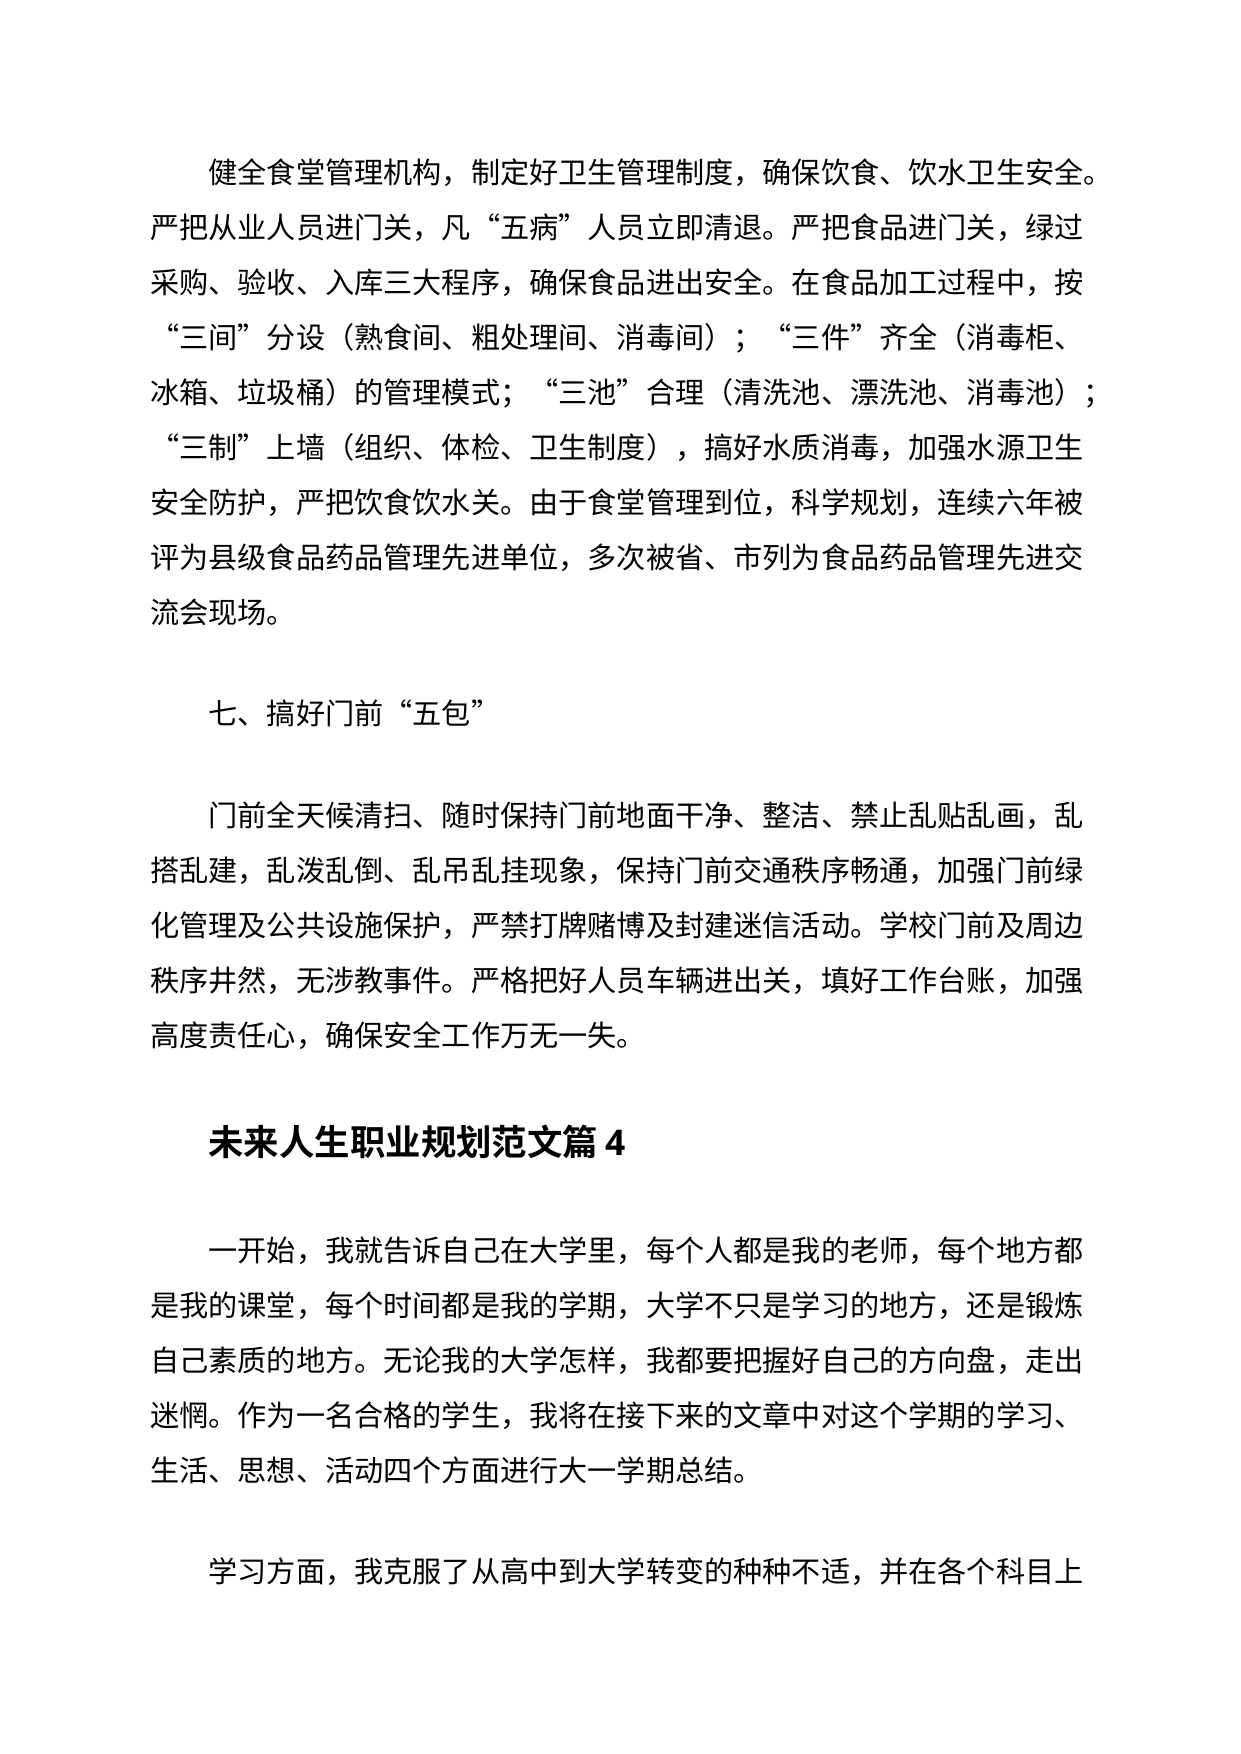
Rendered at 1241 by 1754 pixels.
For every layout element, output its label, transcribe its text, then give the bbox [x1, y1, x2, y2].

text 健全食堂管理机构，制定好卫生管理制度，确保饮食、饮水卫生安全。严把从业人员进门关，凡“五病”人员立即清退。严把食品进门关，绿过采购、验收、入库三大程序，确保食品进出安全。在食品加工过程中，按“三间”分设（熟食间、粗处理间、消毒间）；“三件”齐全（消毒柜、冰箱、垃圾桶）的管理模式；“三池”合理（清洗池、漂洗池、消毒池）；“三制”上墙（组织、体检、卫生制度），搞好水质消毒，加强水源卫生安全防护，严把饮食饮水关。由于食堂管理到位，科学规划，连续六年被评为县级食品药品管理先进单位，多次被省、市列为食品药品管理先进交流会现场。 [150, 150, 1090, 631]
text 未来人生职业规划范文篇4 [150, 1114, 1090, 1165]
text 一开始，我就告诉自己在大学里，每个人都是我的老师，每个地方都是我的课堂，每个时间都是我的学期，大学不只是学习的地方，还是锻炼自己素质的地方。无论我的大学怎样，我都要把握好自己的方向盘，走出迷惘。作为一名合格的学生，我将在接下来的文章中对这个学期的学习、生活、思想、活动四个方面进行大一学期总结。 [150, 1228, 1090, 1489]
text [150, 1549, 1090, 1591]
text 七、搞好门前“五包” [150, 691, 1090, 733]
text 门前全天候清扫、随时保持门前地面干净、整洁、禁止乱贴乱画，乱搭乱建，乱泼乱倒、乱吊乱挂现象，保持门前交通秩序畅通，加强门前绿化管理及公共设施保护，严禁打牌赌博及封建迷信活动。学校门前及周边秩序井然，无涉教事件。严格把好人员车辆进出关，填好工作台账，加强高度责任心，确保安全工作万无一失。 [150, 793, 1090, 1054]
